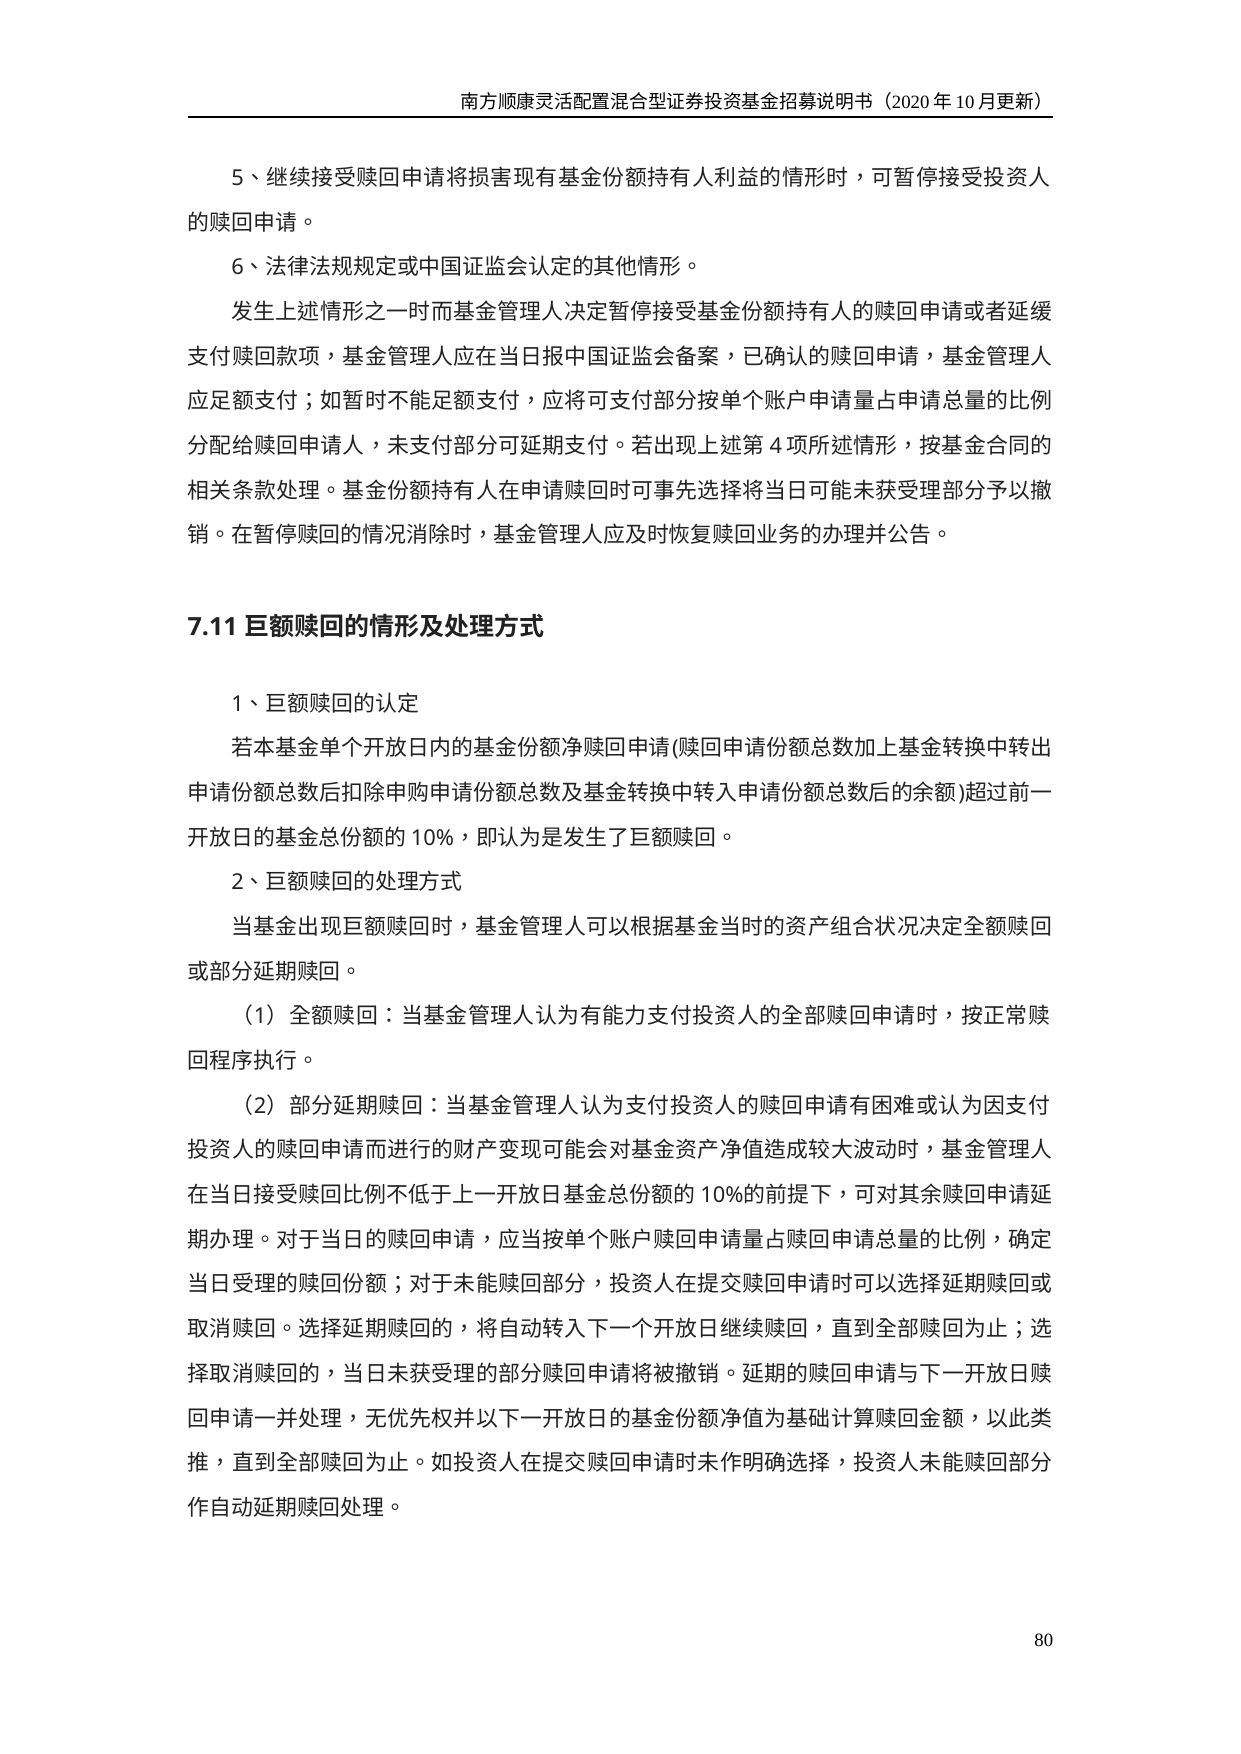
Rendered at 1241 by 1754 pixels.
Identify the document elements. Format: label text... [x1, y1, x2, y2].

text （2）部分延期赎回：当基金管理人认为支付投资人的赎回申请有困难或认为因支付投资人的赎回申请而进行的财产变现可能会对基金资产净值造成较大波动时，基金管理人在当日接受赎回比例不低于上一开放日基金总份额的10%的前提下，可对其余赎回申请延期办理。对于当日的赎回申请，应当按单个账户赎回申请量占赎回申请总量的比例，确定当日受理的赎回份额；对于未能赎回部分，投资人在提交赎回申请时可以选择延期赎回或取消赎回。选择延期赎回的，将自动转入下一个开放日继续赎回，直到全部赎回为止；选择取消赎回的，当日未获受理的部分赎回申请将被撤销。延期的赎回申请与下一开放日赎回申请一并处理，无优先权并以下一开放日的基金份额净值为基础计算赎回金额，以此类推，直到全部赎回为止。如投资人在提交赎回申请时未作明确选择，投资人未能赎回部分作自动延期赎回处理。 [187, 1090, 1053, 1522]
text 2、巨额赎回的处理方式 [187, 866, 1053, 896]
text 当基金出现巨额赎回时，基金管理人可以根据基金当时的资产组合状况决定全额赎回或部分延期赎回。 [187, 911, 1053, 985]
text 1、巨额赎回的认定 [187, 687, 1053, 717]
text 若本基金单个开放日内的基金份额净赎回申请(赎回申请份额总数加上基金转换中转出申请份额总数后扣除申购申请份额总数及基金转换中转入申请份额总数后的余额)超过前一开放日的基金总份额的10%，即认为是发生了巨额赎回。 [187, 732, 1053, 851]
text 7.11 巨额赎回的情形及处理方式 [187, 593, 1053, 658]
text 发生上述情形之一时而基金管理人决定暂停接受基金份额持有人的赎回申请或者延缓支付赎回款项，基金管理人应在当日报中国证监会备案，已确认的赎回申请，基金管理人应足额支付；如暂时不能足额支付，应将可支付部分按单个账户申请量占申请总量的比例分配给赎回申请人，未支付部分可延期支付。若出现上述第4项所述情形，按基金合同的相关条款处理。基金份额持有人在申请赎回时可事先选择将当日可能未获受理部分予以撤销。在暂停赎回的情况消除时，基金管理人应及时恢复赎回业务的办理并公告。 [187, 296, 1053, 549]
text 6、法律法规规定或中国证监会认定的其他情形。 [187, 251, 1053, 281]
text 5、继续接受赎回申请将损害现有基金份额持有人利益的情形时，可暂停接受投资人的赎回申请。 [187, 162, 1053, 236]
text （1）全额赎回：当基金管理人认为有能力支付投资人的全部赎回申请时，按正常赎回程序执行。 [187, 1000, 1053, 1075]
